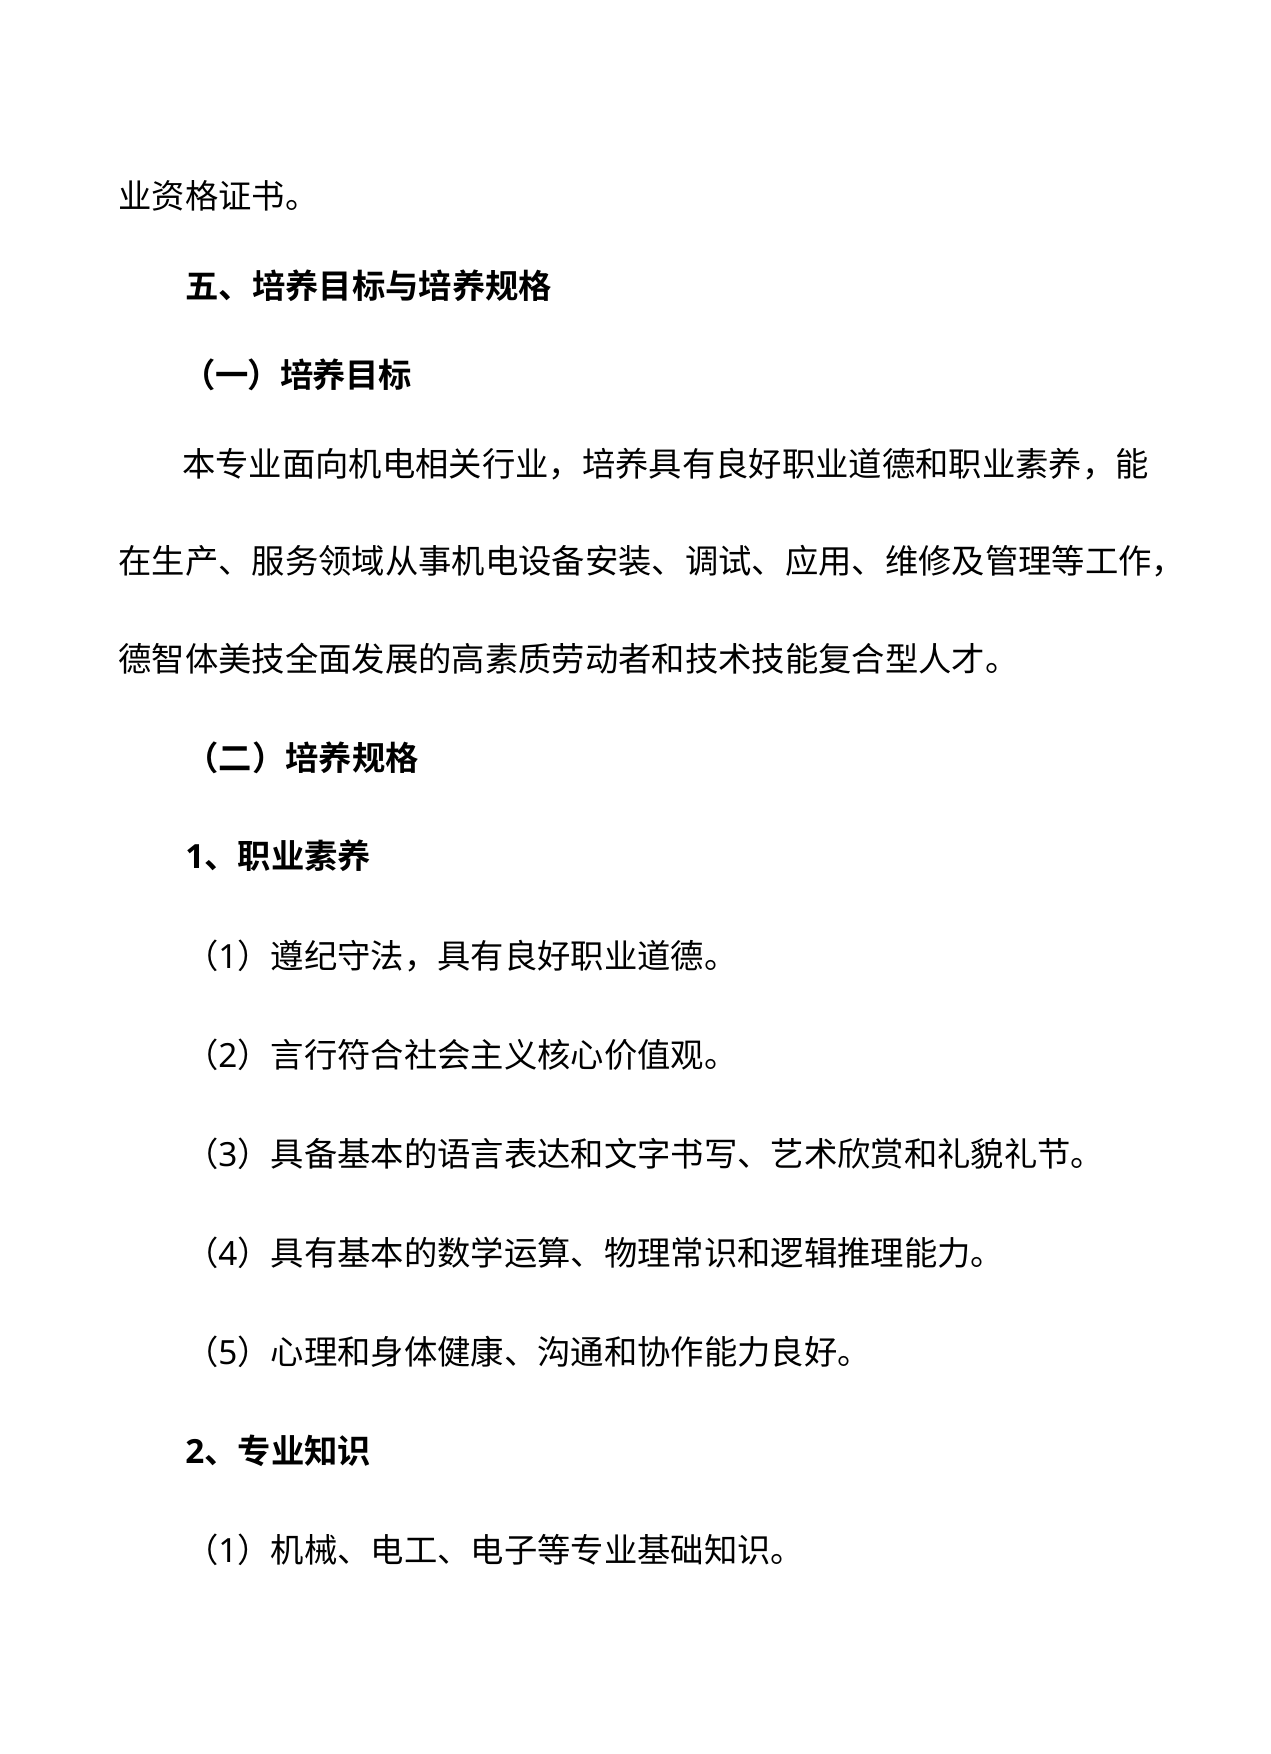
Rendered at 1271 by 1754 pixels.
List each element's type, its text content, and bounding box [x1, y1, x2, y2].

text 五、培养目标与培养规格 [118, 251, 1153, 316]
text （3）具备基本的语言表达和文字书写、艺术欣赏和礼貌礼节。 [118, 1119, 1151, 1184]
text （5）心理和身体健康、沟通和协作能力良好。 [118, 1317, 1151, 1382]
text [118, 162, 1151, 227]
text 2、专业知识 [118, 1416, 1151, 1481]
text （2）言行符合社会主义核心价值观。 [118, 1020, 1151, 1085]
text 1、职业素养 [118, 822, 1151, 887]
text （一）培养目标 [118, 340, 1153, 405]
text 本专业面向机电相关行业，培养具有良好职业道德和职业素养，能在生产、服务领域从事机电设备安装、调试、应用、维修及管理等工作，德智体美技全面发展的高素质劳动者和技术技能复合型人才。 [118, 429, 1153, 689]
text （4）具有基本的数学运算、物理常识和逻辑推理能力。 [118, 1218, 1151, 1283]
text （1）机械、电工、电子等专业基础知识。 [118, 1516, 1151, 1581]
text （1）遵纪守法，具有良好职业道德。 [118, 921, 1151, 986]
text （二）培养规格 [118, 723, 1151, 788]
